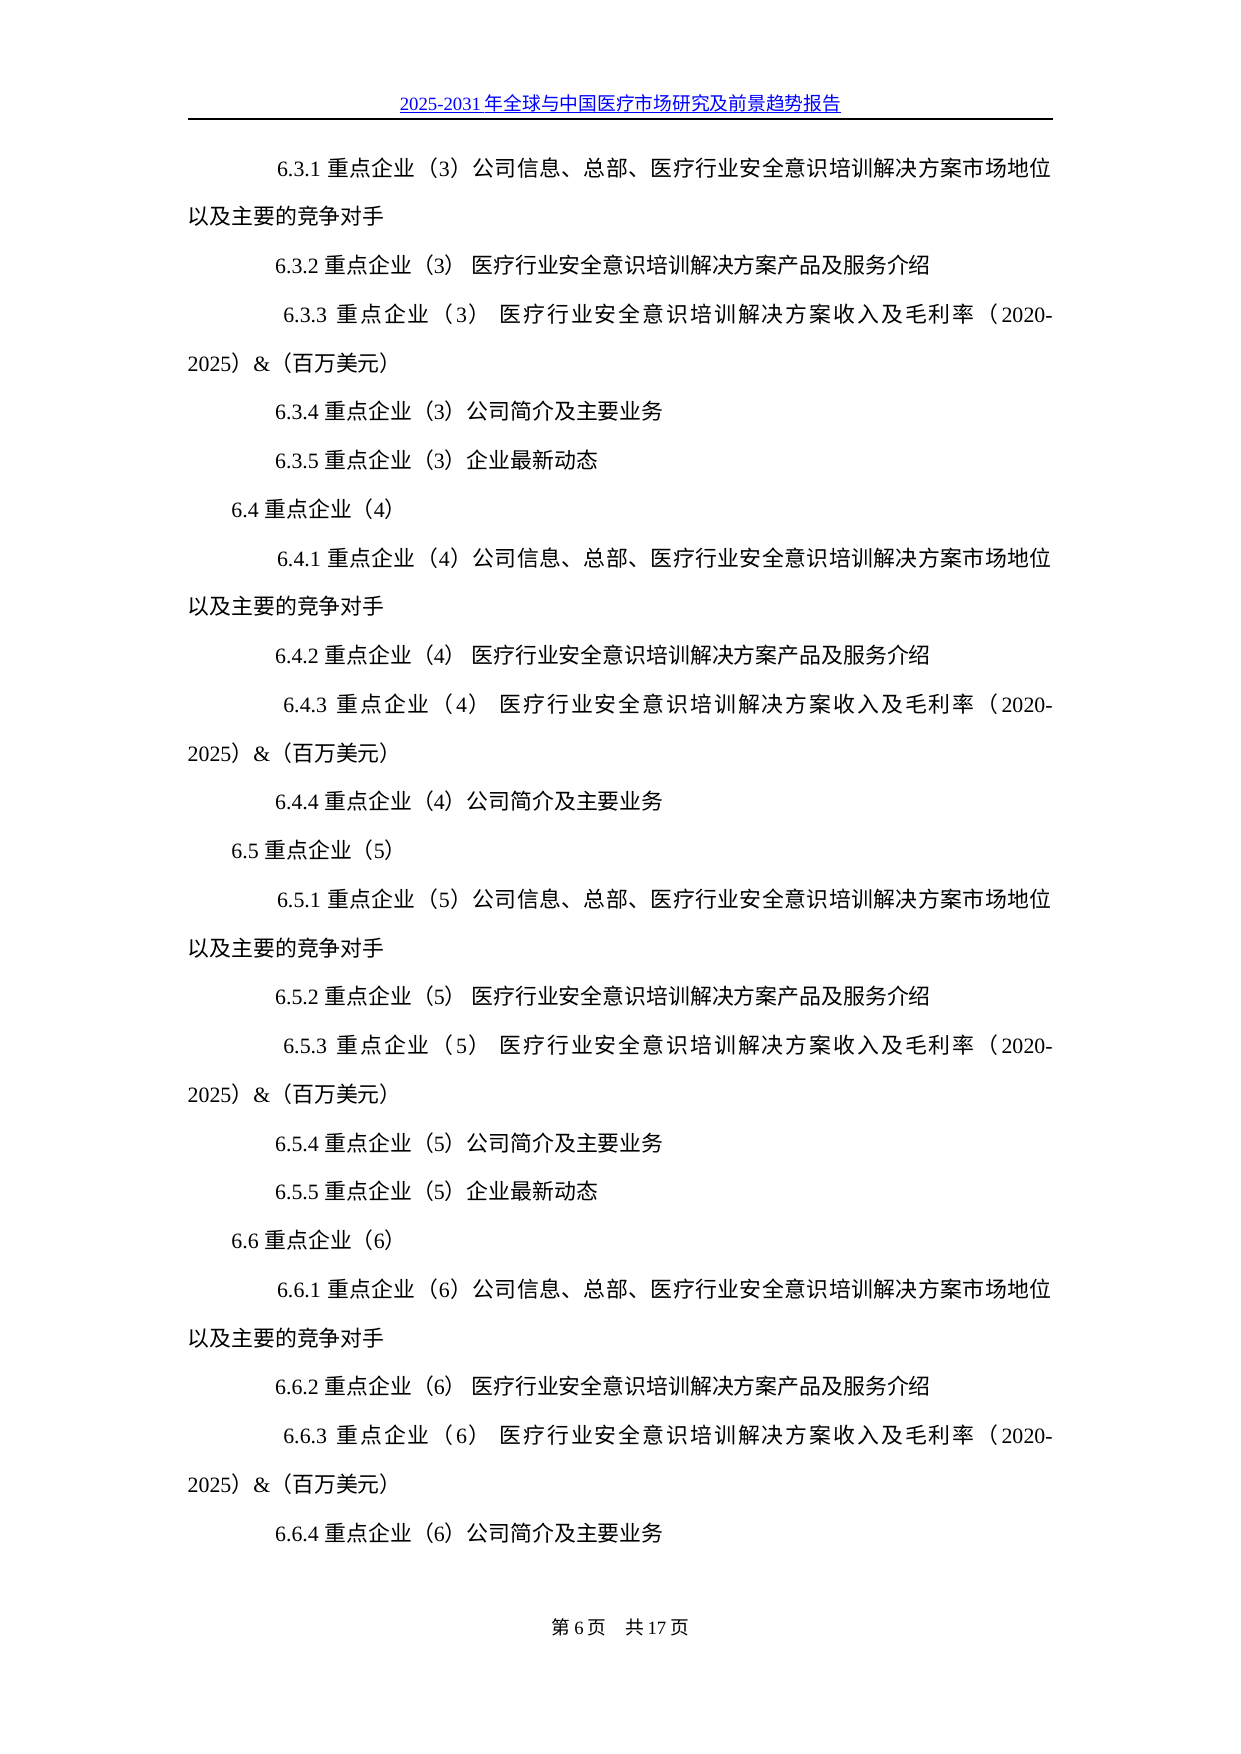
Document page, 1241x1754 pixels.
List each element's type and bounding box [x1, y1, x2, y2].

text [187, 150, 1053, 1548]
